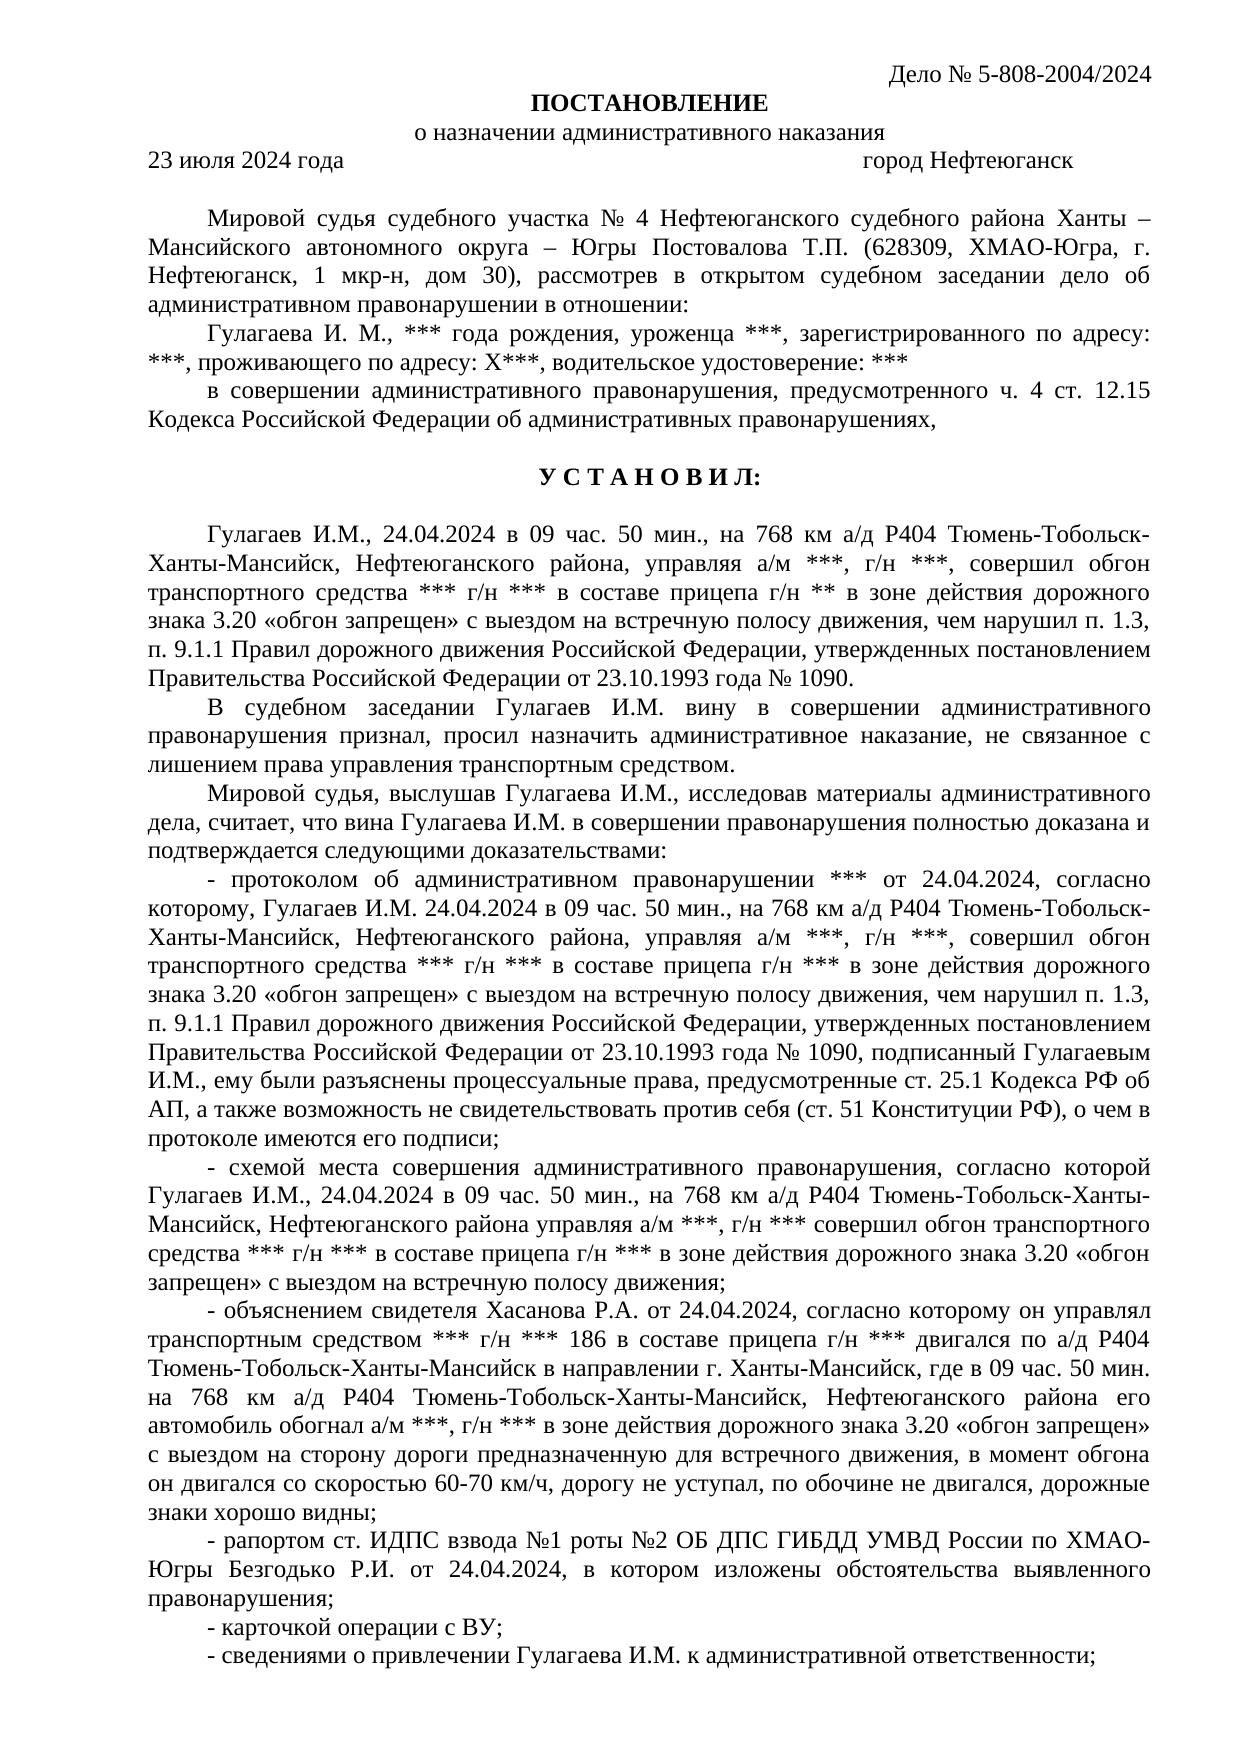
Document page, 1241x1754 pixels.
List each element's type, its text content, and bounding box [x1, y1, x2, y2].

text У С Т А Н О В И Л: [148, 462, 1152, 490]
text Мировой судья судебного участка № 4 Нефтеюганского судебного района Ханты – Мансийского автономного округа – Югры Постовалова Т.П. (628309, ХМАО-Югра, г. Нефтеюганск, 1 мкр-н, дом 30), рассмотрев в открытом судебном заседании дело об административном правонарушении в отношении: [148, 203, 1152, 318]
text - карточкой операции с ВУ; [148, 1612, 1152, 1640]
text Дело № 5-808-2004/2024 [148, 59, 1152, 88]
text Гулагаев И.М., 24.04.2024 в 09 час. 50 мин., на 768 км а/д Р404 Тюмень-Тобольск-Ханты-Мансийск, Нефтеюганского района, управляя а/м ***, г/н ***, совершил обгон транспортного средства *** г/н *** в составе прицепа г/н ** в зоне действия дорожного знака 3.20 «обгон запрещен» с выездом на встречную полосу движения, чем нарушил п. 1.3, п. 9.1.1 Правил дорожного движения Российской Федерации, утвержденных постановлением Правительства Российской Федерации от 23.10.1993 года № 1090. [148, 519, 1152, 692]
text - сведениями о привлечении Гулагаева И.М. к административной ответственности; [148, 1640, 1152, 1669]
text - объяснением свидетеля Хасанова Р.А. от 24.04.2024, согласно которому он управлял транспортным средством *** г/н *** 186 в составе прицепа г/н *** двигался по а/д Р404 Тюмень-Тобольск-Ханты-Мансийск в направлении г. Ханты-Мансийск, где в 09 час. 50 мин. на 768 км а/д Р404 Тюмень-Тобольск-Ханты-Мансийск, Нефтеюганского района его автомобиль обогнал а/м ***, г/н *** в зоне действия дорожного знака 3.20 «обгон запрещен» с выездом на сторону дороги предназначенную для встречного движения, в момент обгона он двигался со скоростью 60-70 км/ч, дорогу не уступал, по обочине не двигался, дорожные знаки хорошо видны; [148, 1295, 1152, 1525]
text В судебном заседании Гулагаев И.М. вину в совершении административного правонарушения признал, просил назначить административное наказание, не связанное с лишением права управления транспортным средством. [148, 692, 1152, 778]
text в совершении административного правонарушения, предусмотренного ч. 4 ст. 12.15 Кодекса Российской Федерации об административных правонарушениях, [148, 375, 1152, 433]
text - протоколом об административном правонарушении *** от 24.04.2024, согласно которому, Гулагаев И.М. 24.04.2024 в 09 час. 50 мин., на 768 км а/д Р404 Тюмень-Тобольск-Ханты-Мансийск, Нефтеюганского района, управляя а/м ***, г/н ***, совершил обгон транспортного средства *** г/н *** в составе прицепа г/н *** в зоне действия дорожного знака 3.20 «обгон запрещен» с выездом на встречную полосу движения, чем нарушил п. 1.3, п. 9.1.1 Правил дорожного движения Российской Федерации, утвержденных постановлением Правительства Российской Федерации от 23.10.1993 года № 1090, подписанный Гулагаевым И.М., ему были разъяснены процессуальные права, предусмотренные ст. 25.1 Кодекса РФ об АП, а также возможность не свидетельствовать против себя (ст. 51 Конституции РФ), о чем в протоколе имеются его подписи; [148, 864, 1152, 1152]
text Мировой судья, выслушав Гулагаева И.М., исследовав материалы административного дела, считает, что вина Гулагаева И.М. в совершении правонарушения полностью доказана и подтверждается следующими доказательствами: [148, 778, 1152, 864]
text 23 июля 2024 года город Нефтеюганск [148, 145, 1152, 174]
text о назначении административного наказания [148, 117, 1152, 145]
text - рапортом ст. ИДПС взвода №1 роты №2 ОБ ДПС ГИБДД УМВД России по ХМАО-Югры Безгодько Р.И. от 24.04.2024, в котором изложены обстоятельства выявленного правонарушения; [148, 1525, 1152, 1612]
text - схемой места совершения административного правонарушения, согласно которой Гулагаев И.М., 24.04.2024 в 09 час. 50 мин., на 768 км а/д Р404 Тюмень-Тобольск-Ханты-Мансийск, Нефтеюганского района управляя а/м ***, г/н *** совершил обгон транспортного средства *** г/н *** в составе прицепа г/н *** в зоне действия дорожного знака 3.20 «обгон запрещен» с выездом на встречную полосу движения; [148, 1152, 1152, 1295]
text ПОСТАНОВЛЕНИЕ [148, 88, 1152, 117]
text Гулагаева И. М., *** года рождения, уроженца ***, зарегистрированного по адресу: ***, проживающего по адресу: Х***, водительское удостоверение: *** [148, 318, 1152, 375]
